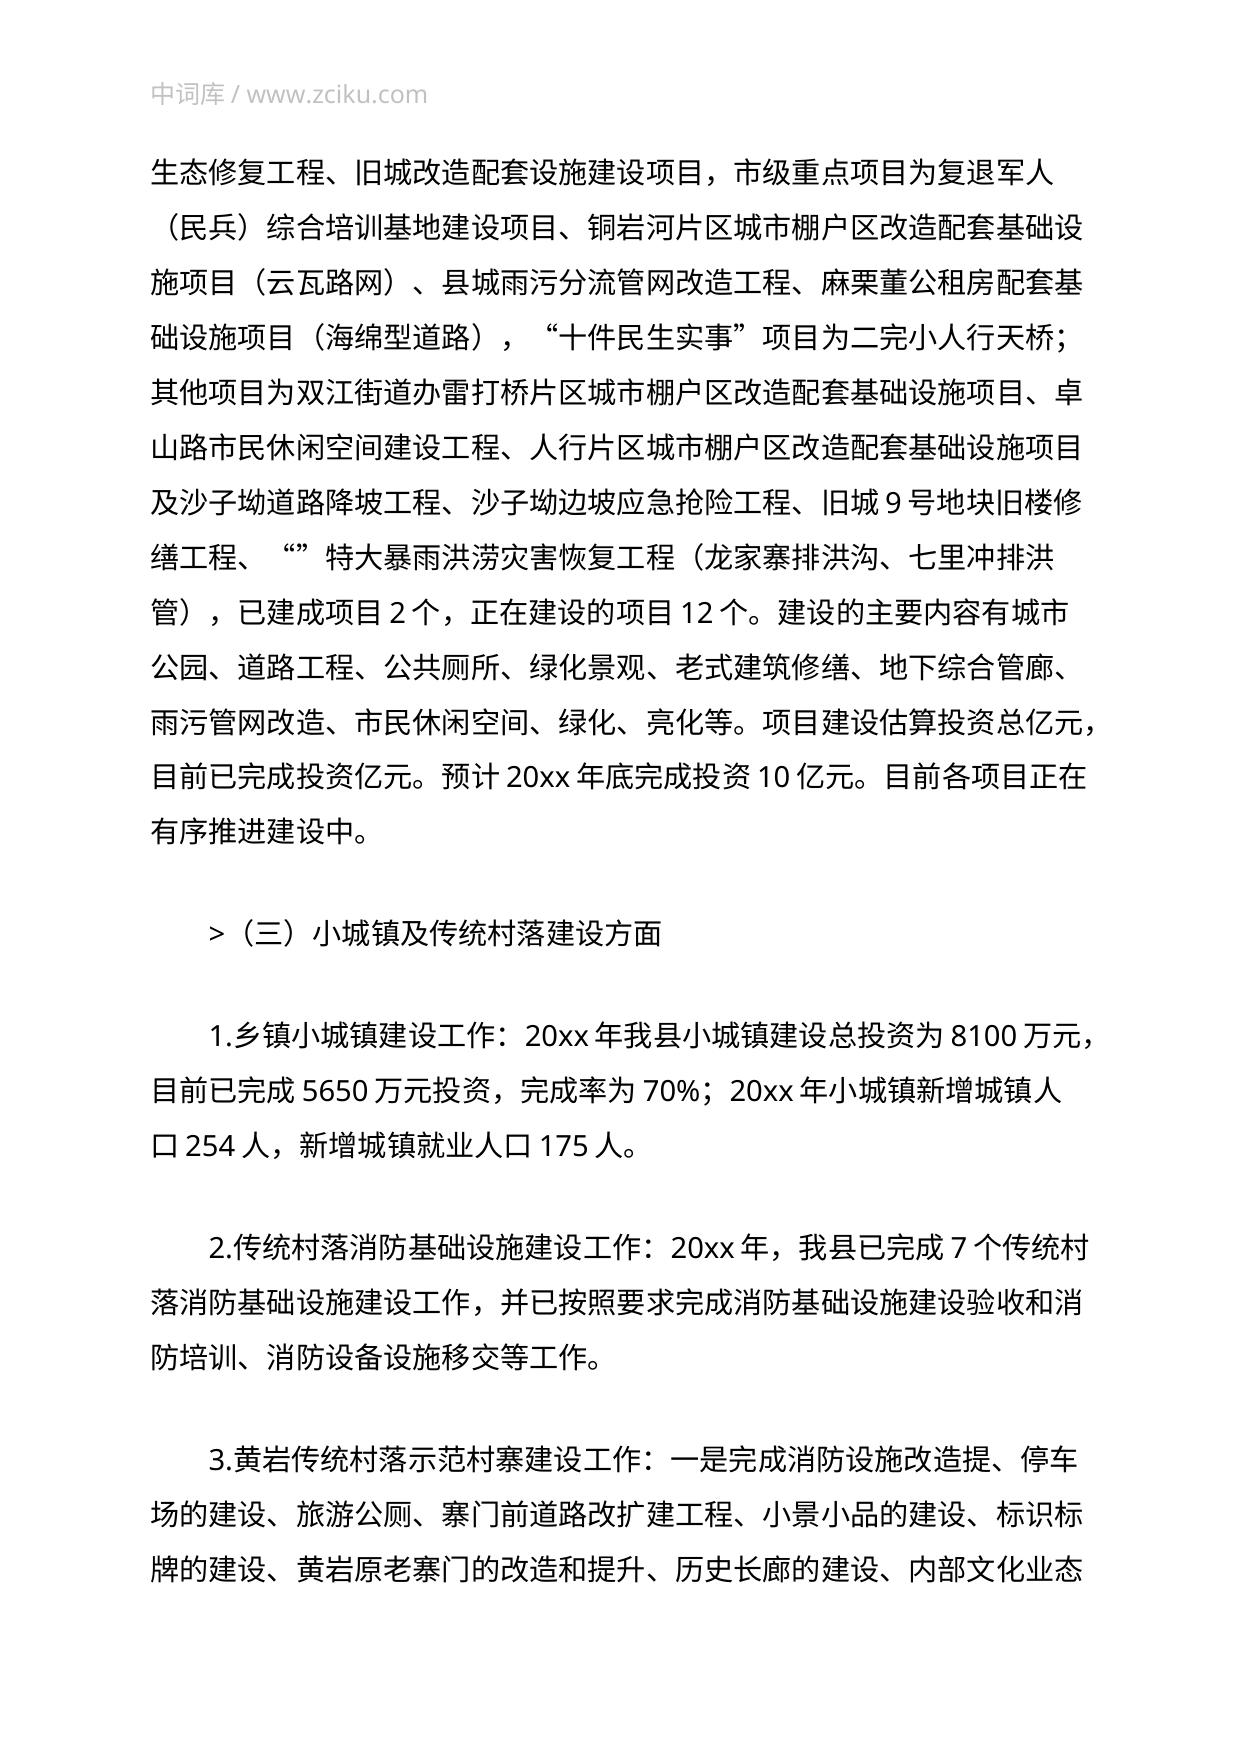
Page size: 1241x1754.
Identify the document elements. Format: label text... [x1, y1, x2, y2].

text 2.传统村落消防基础设施建设工作：20xx年，我县已完成7个传统村落消防基础设施建设工作，并已按照要求完成消防基础设施建设验收和消防培训、消防设备设施移交等工作。 [150, 1225, 1090, 1377]
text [150, 1436, 1090, 1589]
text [150, 150, 1090, 851]
text >（三）小城镇及传统村落建设方面 [150, 911, 1090, 953]
text 1.乡镇小城镇建设工作：20xx年我县小城镇建设总投资为8100万元，目前已完成5650万元投资，完成率为70%；20xx年小城镇新增城镇人口254人，新增城镇就业人口175人。 [150, 1013, 1090, 1165]
